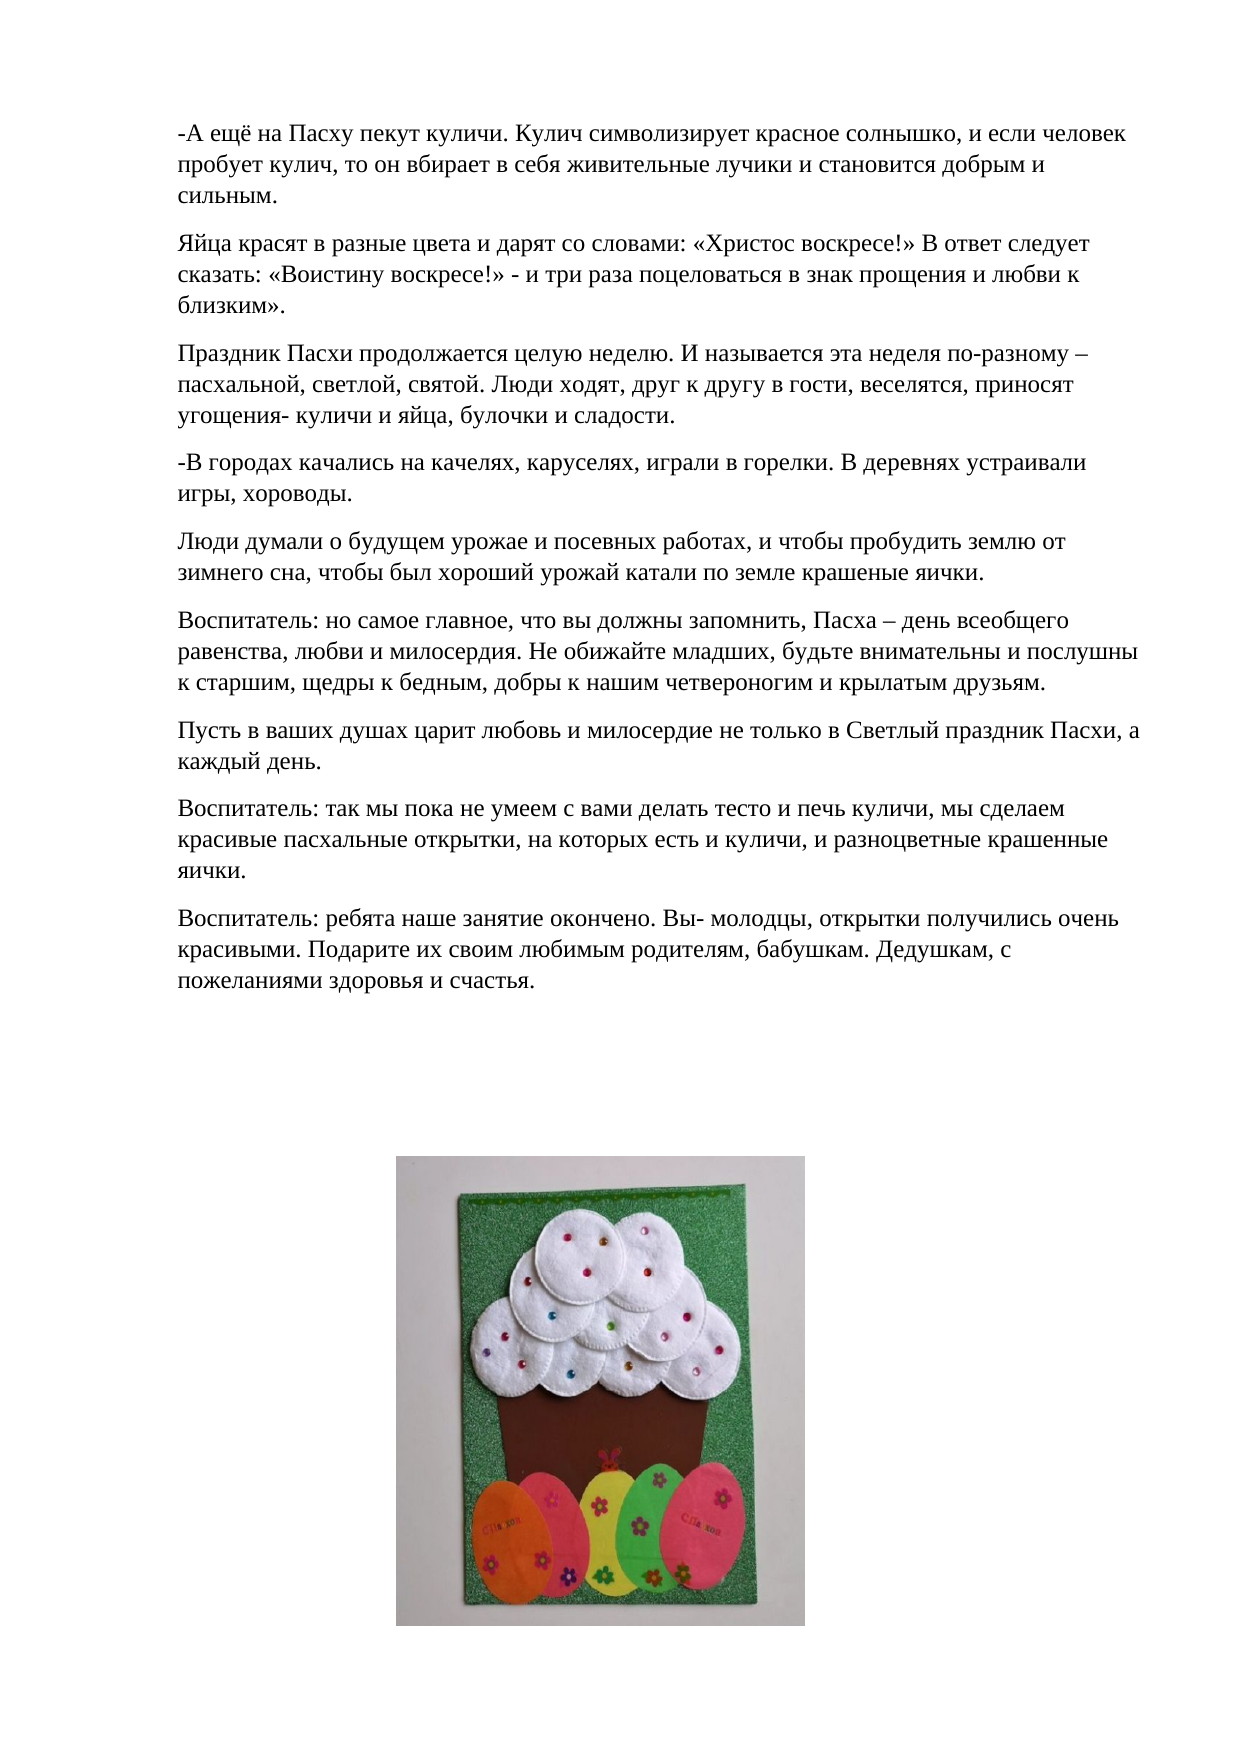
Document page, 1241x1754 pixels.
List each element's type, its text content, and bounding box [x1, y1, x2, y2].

text Воспитатель: так мы пока не умеем с вами делать тесто и печь куличи, мы сделаем красивые пасхальные открытки, на которых есть и куличи, и разноцветные крашенные яички. [177, 793, 1152, 884]
picture [396, 1156, 805, 1626]
text Воспитатель: ребята наше занятие окончено. Вы- молодцы, открытки получились очень красивыми. Подарите их своим любимым родителям, бабушкам. Дедушкам, с пожеланиями здоровья и счастья. [177, 903, 1152, 994]
text Воспитатель: но самое главное, что вы должны запомнить, Пасха – день всеобщего равенства, любви и милосердия. Не обижайте младших, будьте внимательны и послушны к старшим, щедры к бедным, добры к нашим четвероногим и крылатым друзьям. [177, 605, 1152, 696]
text Пусть в ваших душах царит любовь и милосердие не только в Светлый праздник Пасхи, а каждый день. [177, 715, 1152, 774]
text Праздник Пасхи продолжается целую неделю. И называется эта неделя по-разному – пасхальной, светлой, святой. Люди ходят, друг к другу в гости, веселятся, приносят угощения- куличи и яйца, булочки и сладости. [177, 338, 1152, 428]
text -В городах качались на качелях, каруселях, играли в горелки. В деревнях устраивали игры, хороводы. [177, 447, 1152, 507]
text -А ещё на Пасху пекут куличи. Кулич символизирует красное солнышко, и если человек пробует кулич, то он вбирает в себя живительные лучики и становится добрым и сильным. [177, 118, 1152, 209]
text Яйца красят в разные цвета и дарят со словами: «Христос воскресе!» В ответ следует сказать: «Воистину воскресе!» - и три раза поцеловаться в знак прощения и любви к близким». [177, 228, 1152, 319]
text Люди думали о будущем урожае и посевных работах, и чтобы пробудить землю от зимнего сна, чтобы был хороший урожай катали по земле крашеные яички. [177, 526, 1152, 586]
